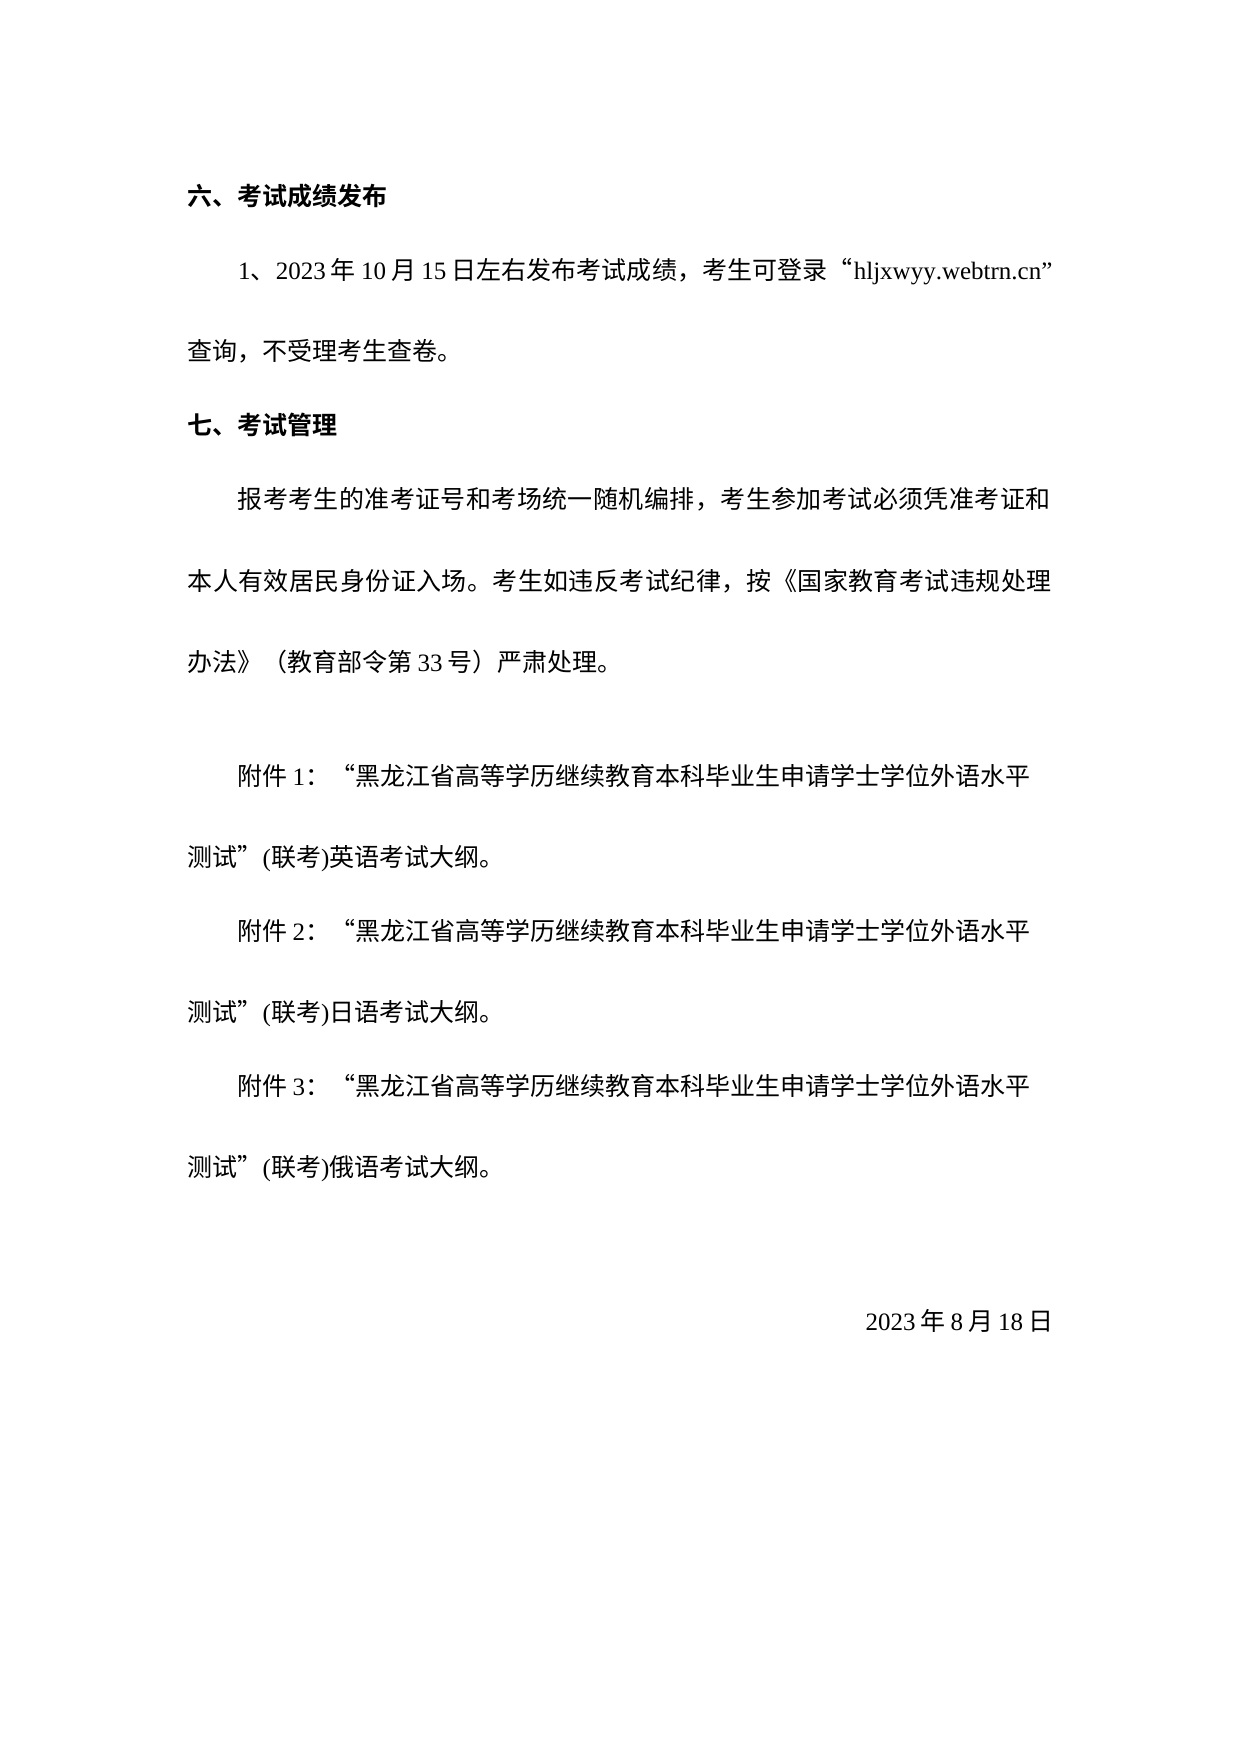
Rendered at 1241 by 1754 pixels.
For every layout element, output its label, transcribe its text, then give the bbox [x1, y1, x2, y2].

subtitle 七、考试管理 [187, 391, 1053, 456]
text 1、2023年10月15日左右发布考试成绩，考生可登录“hljxwyy.webtrn.cn”查询，不受理考生查卷。 [187, 236, 1053, 382]
text 附件3：“黑龙江省高等学历继续教育本科毕业生申请学士学位外语水平测试”(联考)俄语考试大纲。 [187, 1052, 1053, 1198]
text 附件1：“黑龙江省高等学历继续教育本科毕业生申请学士学位外语水平测试”(联考)英语考试大纲。 [187, 742, 1053, 888]
text 附件2：“黑龙江省高等学历继续教育本科毕业生申请学士学位外语水平测试”(联考)日语考试大纲。 [187, 897, 1053, 1043]
text 报考考生的准考证号和考场统一随机编排，考生参加考试必须凭准考证和本人有效居民身份证入场。考生如违反考试纪律，按《国家教育考试违规处理办法》（教育部令第33号）严肃处理。 [187, 465, 1053, 693]
subtitle 六、考试成绩发布 [187, 162, 1053, 227]
text 2023年8月18日 [187, 1287, 1053, 1352]
